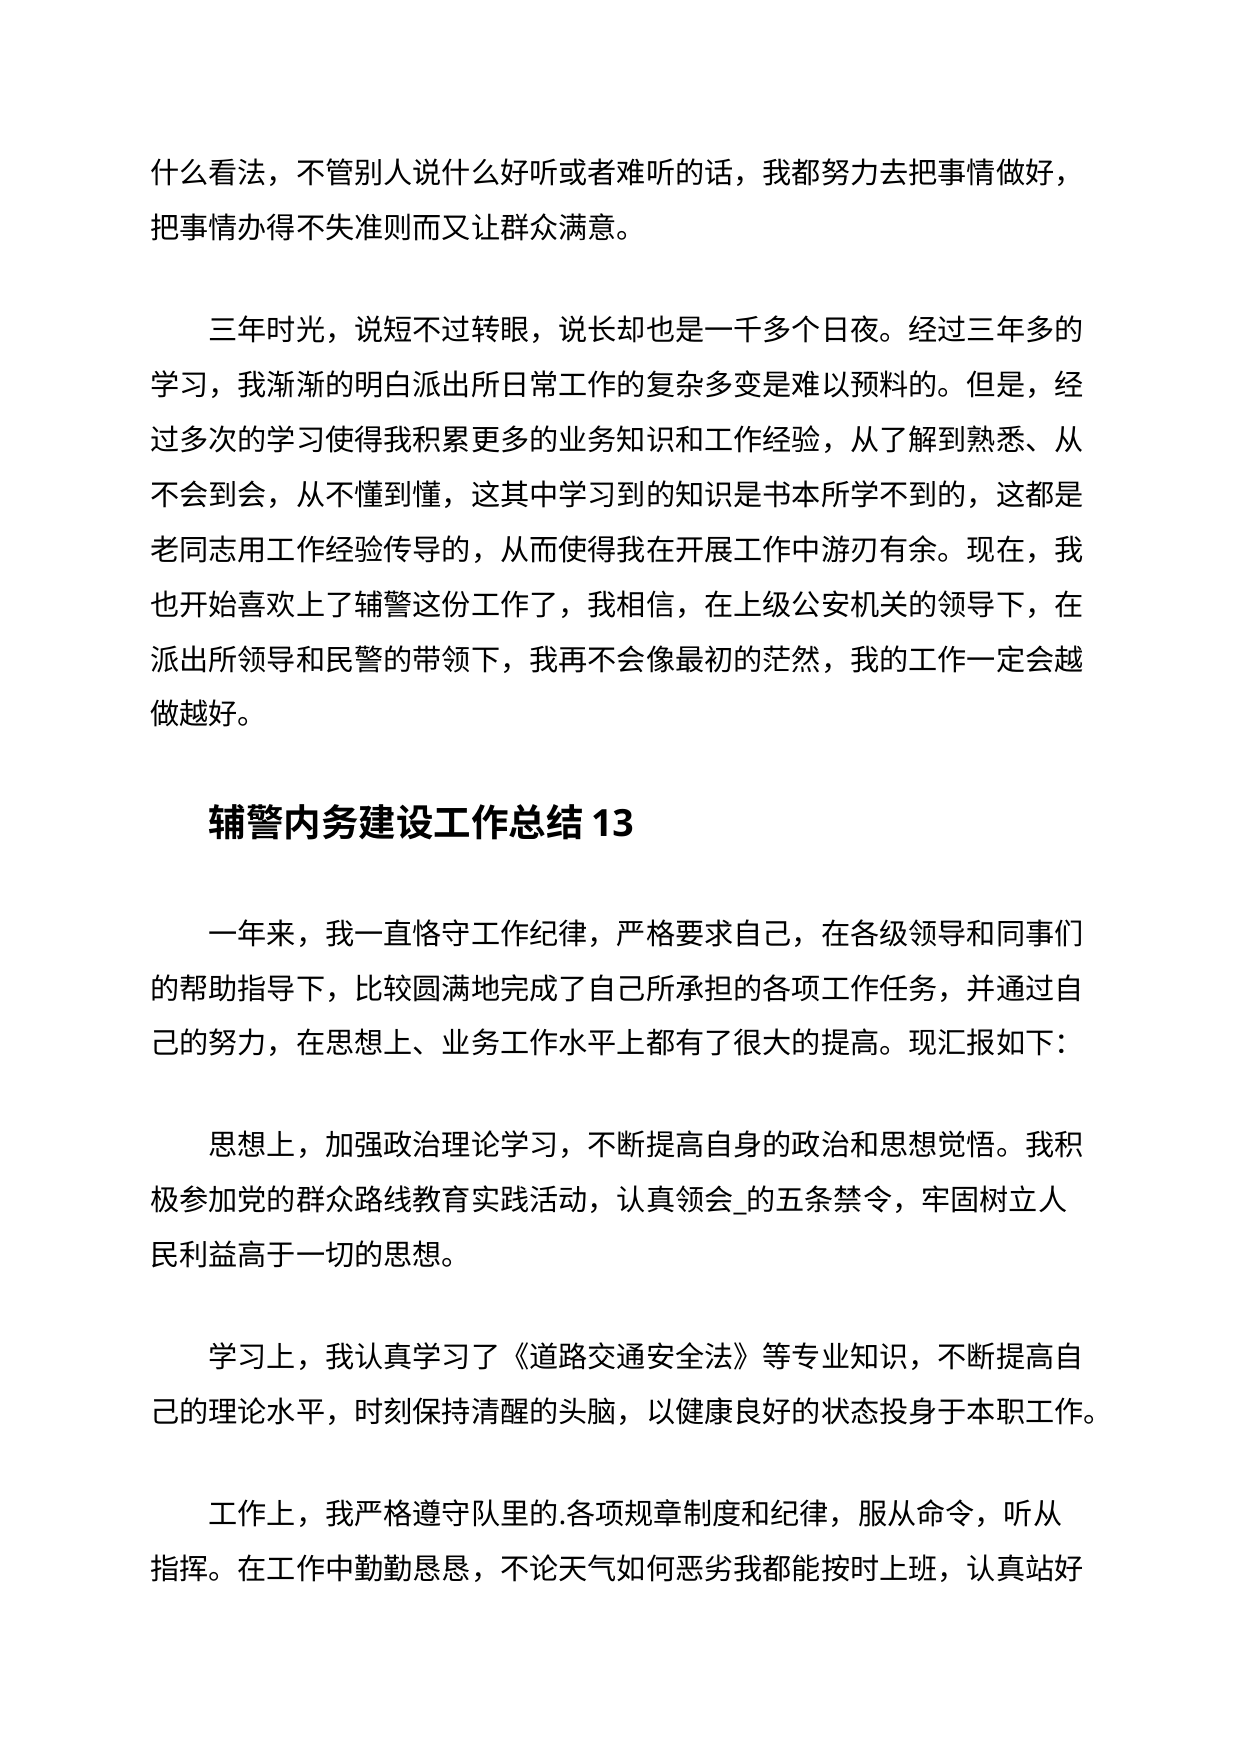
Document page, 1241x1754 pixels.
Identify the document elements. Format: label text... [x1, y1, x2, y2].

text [150, 1490, 1090, 1587]
text 三年时光，说短不过转眼，说长却也是一千多个日夜。经过三年多的学习，我渐渐的明白派出所日常工作的复杂多变是难以预料的。但是，经过多次的学习使得我积累更多的业务知识和工作经验，从了解到熟悉、从不会到会，从不懂到懂，这其中学习到的知识是书本所学不到的，这都是老同志用工作经验传导的，从而使得我在开展工作中游刃有余。现在，我也开始喜欢上了辅警这份工作了，我相信，在上级公安机关的领导下，在派出所领导和民警的带领下，我再不会像最初的茫然，我的工作一定会越做越好。 [150, 307, 1090, 733]
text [150, 150, 1090, 247]
text 一年来，我一直恪守工作纪律，严格要求自己，在各级领导和同事们的帮助指导下，比较圆满地完成了自己所承担的各项工作任务，并通过自己的努力，在思想上、业务工作水平上都有了很大的提高。现汇报如下： [150, 910, 1090, 1062]
text 思想上，加强政治理论学习，不断提高自身的政治和思想觉悟。我积极参加党的群众路线教育实践活动，认真领会_的五条禁令，牢固树立人民利益高于一切的思想。 [150, 1122, 1090, 1274]
text 辅警内务建设工作总结13 [150, 793, 1090, 847]
text 学习上，我认真学习了《道路交通安全法》等专业知识，不断提高自己的理论水平，时刻保持清醒的头脑，以健康良好的状态投身于本职工作。 [150, 1333, 1090, 1431]
